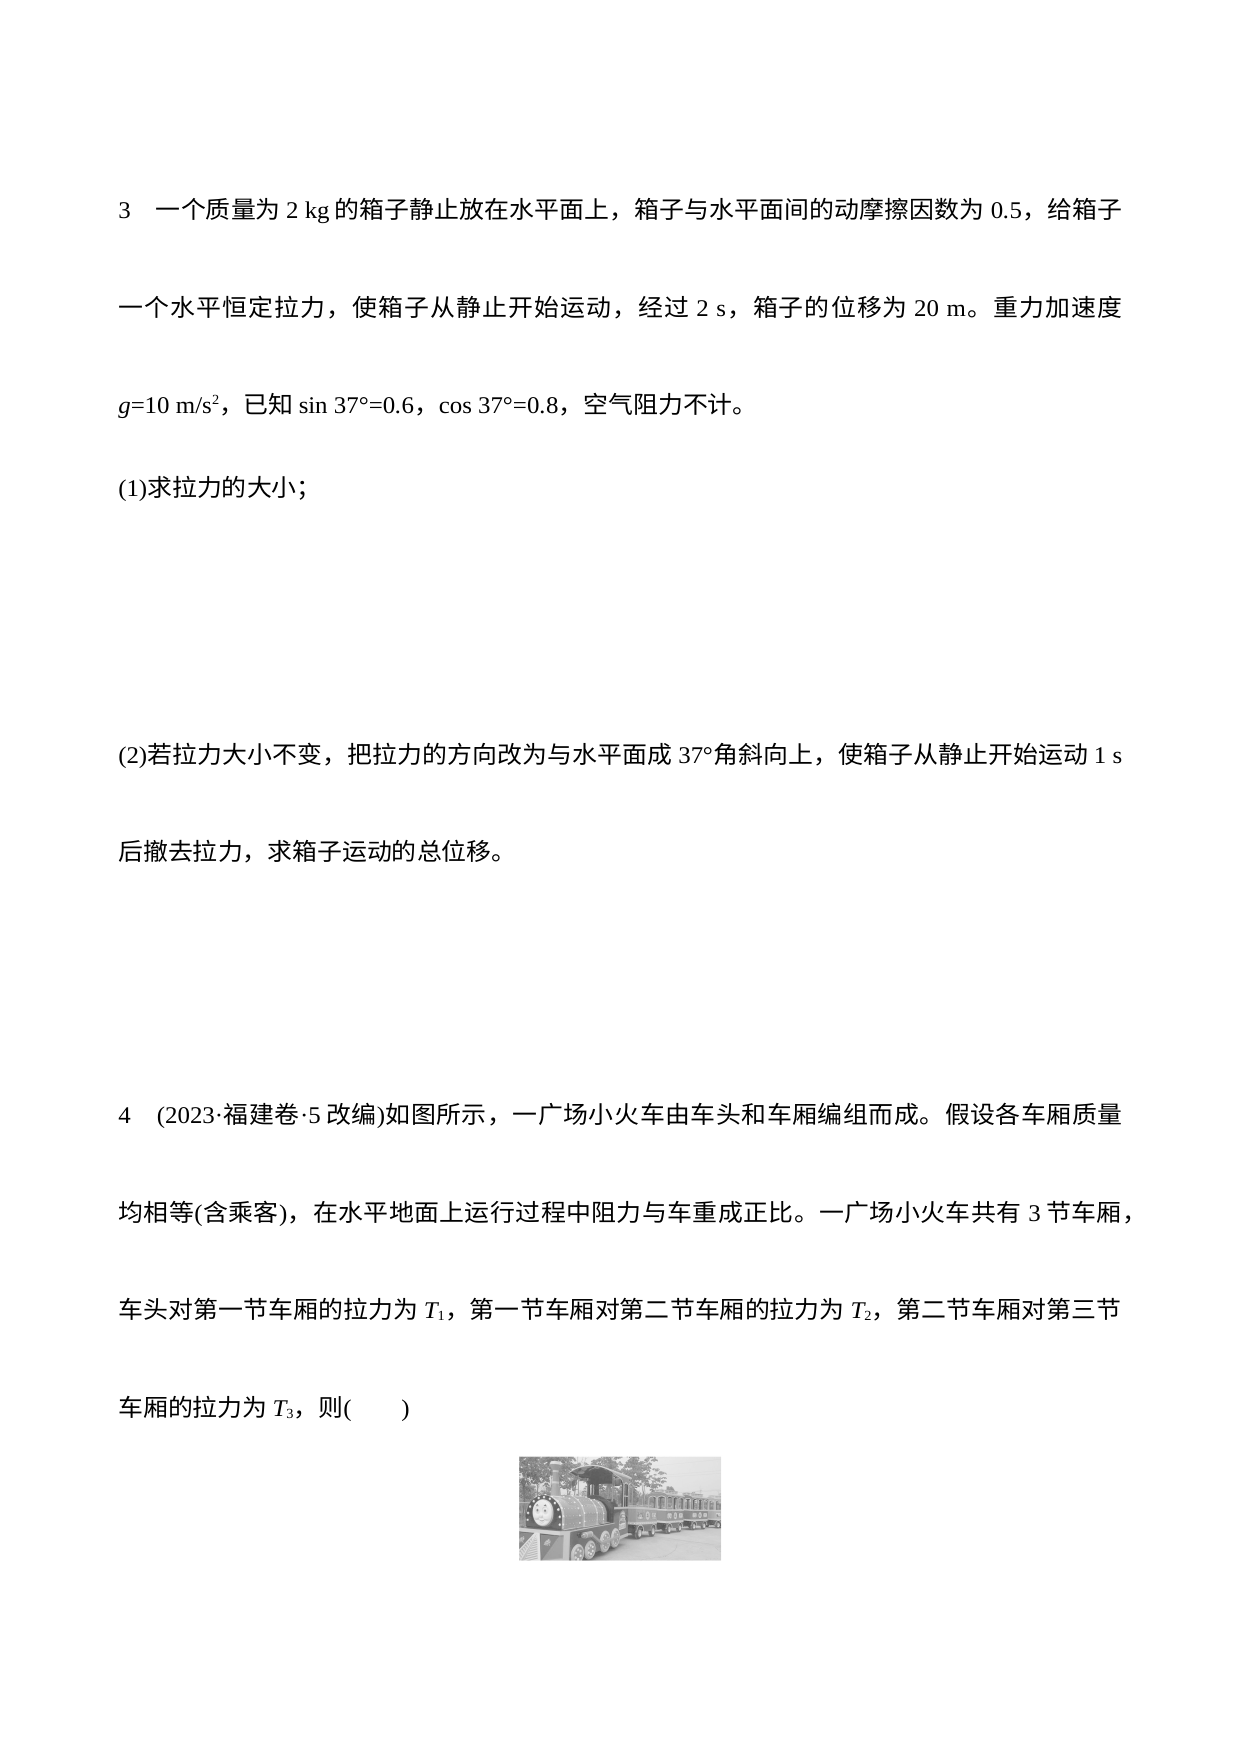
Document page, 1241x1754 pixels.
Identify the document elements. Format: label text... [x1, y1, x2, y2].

text 4 (2023·福建卷·5改编)如图所示，一广场小火车由车头和车厢编组而成。假设各车厢质量均相等(含乘客)，在水平地面上运行过程中阻力与车重成正比。一广场小火车共有3节车厢，车头对第一节车厢的拉力为T1，第一节车厢对第二节车厢的拉力为T2，第二节车厢对第三节车厢的拉力为T3，则( ) [118, 1081, 1122, 1438]
text 3 一个质量为2 kg的箱子静止放在水平面上，箱子与水平面间的动摩擦因数为0.5，给箱子一个水平恒定拉力，使箱子从静止开始运动，经过2 s，箱子的位移为20 m。重力加速度g=10 m/s2，已知sin 37°=0.6，cos 37°=0.8，空气阻力不计。 [118, 176, 1122, 436]
text (2)若拉力大小不变，把拉力的方向改为与水平面成37°角斜向上，使箱子从静止开始运动1 s后撤去拉力，求箱子运动的总位移。 [118, 720, 1122, 883]
text (1)求拉力的大小； [118, 453, 1122, 518]
picture [516, 1455, 724, 1562]
